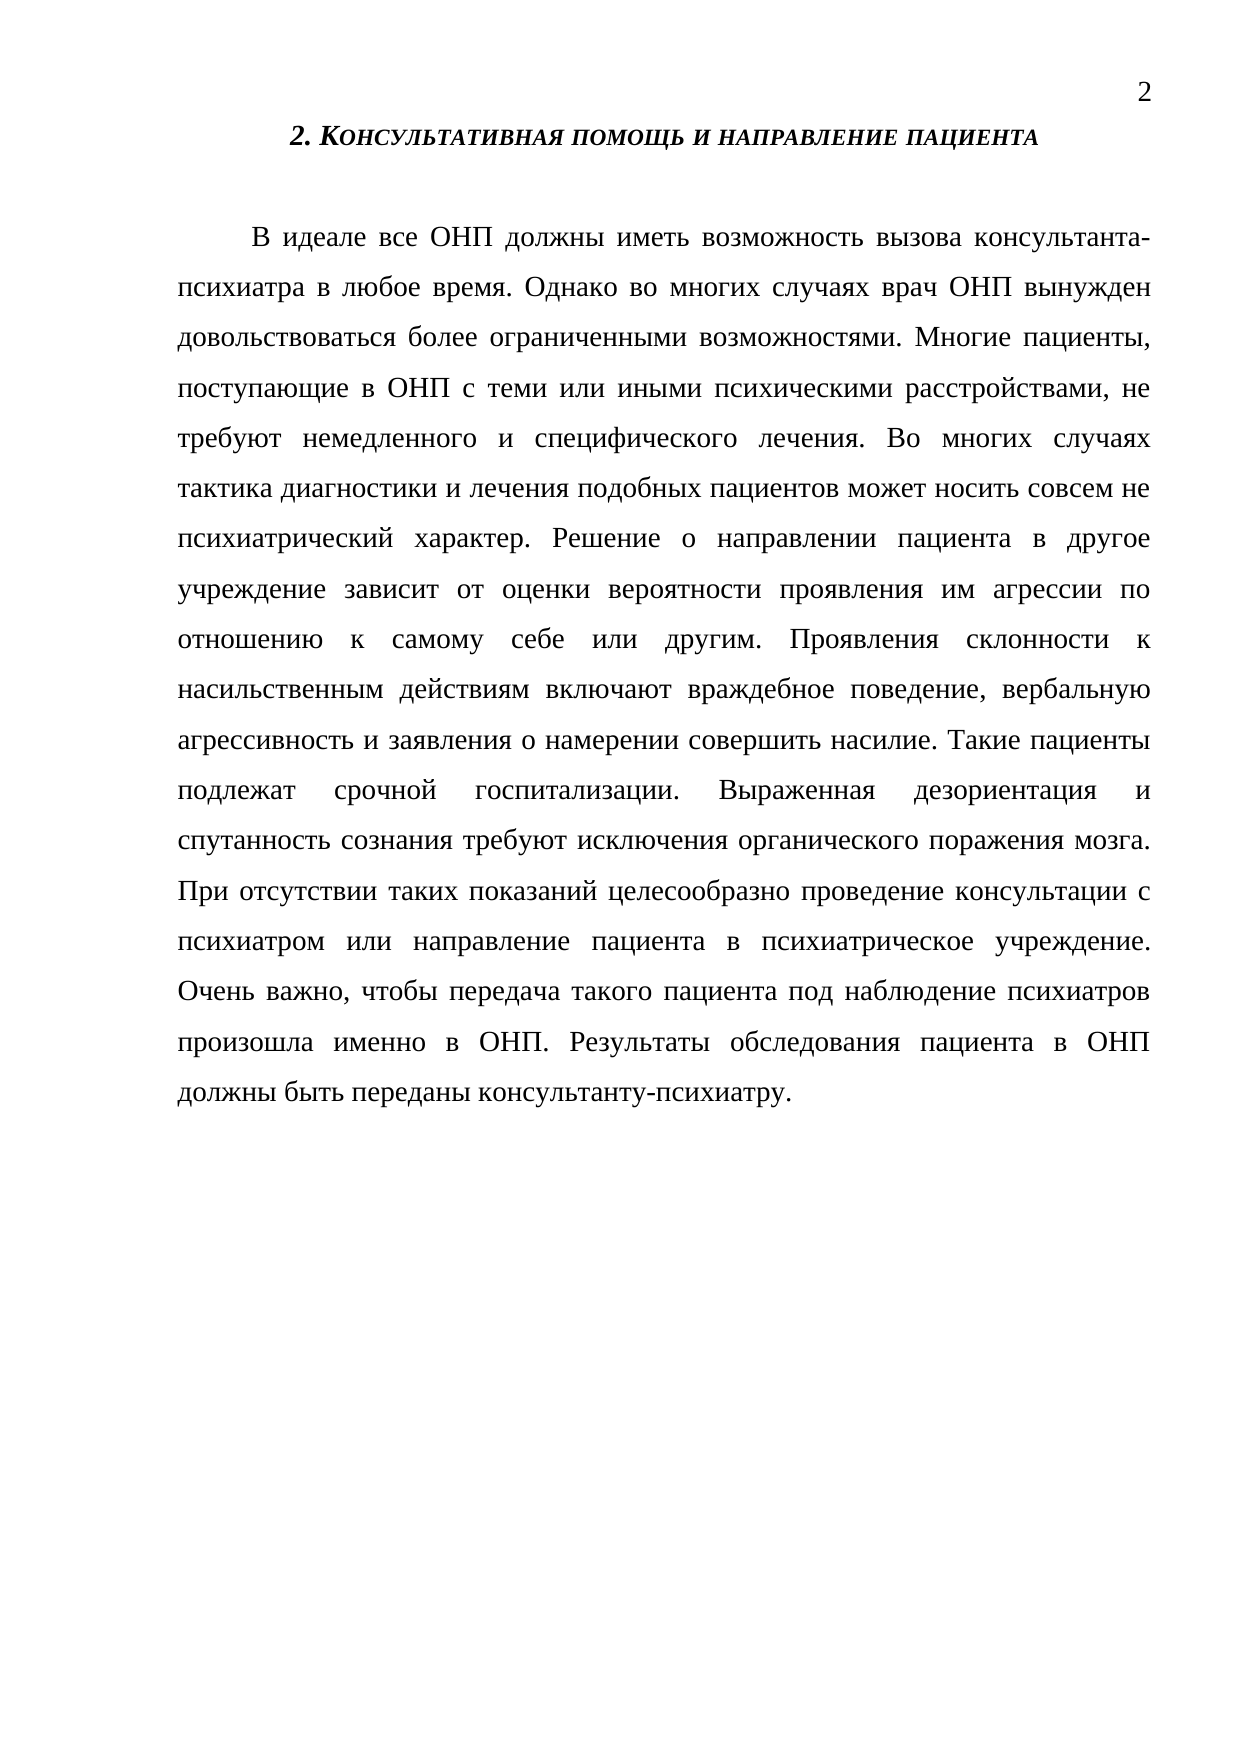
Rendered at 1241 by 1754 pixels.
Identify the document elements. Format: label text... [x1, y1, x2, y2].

subtitle 2. Консультативная помощь и направление пациента [177, 118, 1152, 152]
text В идеале все ОНП должны иметь возможность вызова консультанта-психиатра в любое время. Однако во многих случаях врач ОНП вынужден довольствоваться более ограниченными возможностями. Многие пациенты, поступающие в ОНП с теми или иными психическими расстройствами, не требуют немедленного и специфического лечения. Во многих случаях тактика диагностики и лечения подобных пациентов может носить совсем не психиатрический характер. Решение о направлении пациента в другое учреждение зависит от оценки вероятности проявления им агрессии по отношению к самому себе или другим. Проявления склонности к насильственным действиям включают враждебное поведение, вербальную агрессивность и заявления о намерении совершить насилие. Такие пациенты подлежат срочной госпитализации. Выраженная дезориентация и спутанность сознания требуют исключения органического поражения мозга. При отсутствии таких показаний целесообразно проведение консультации с психиатром или направление пациента в психиатрическое учреждение. Очень важно, чтобы передача такого пациента под наблюдение психиатров произошла именно в ОНП. Результаты обследования пациента в ОНП должны быть переданы консультанту-психиатру. [177, 219, 1152, 1108]
